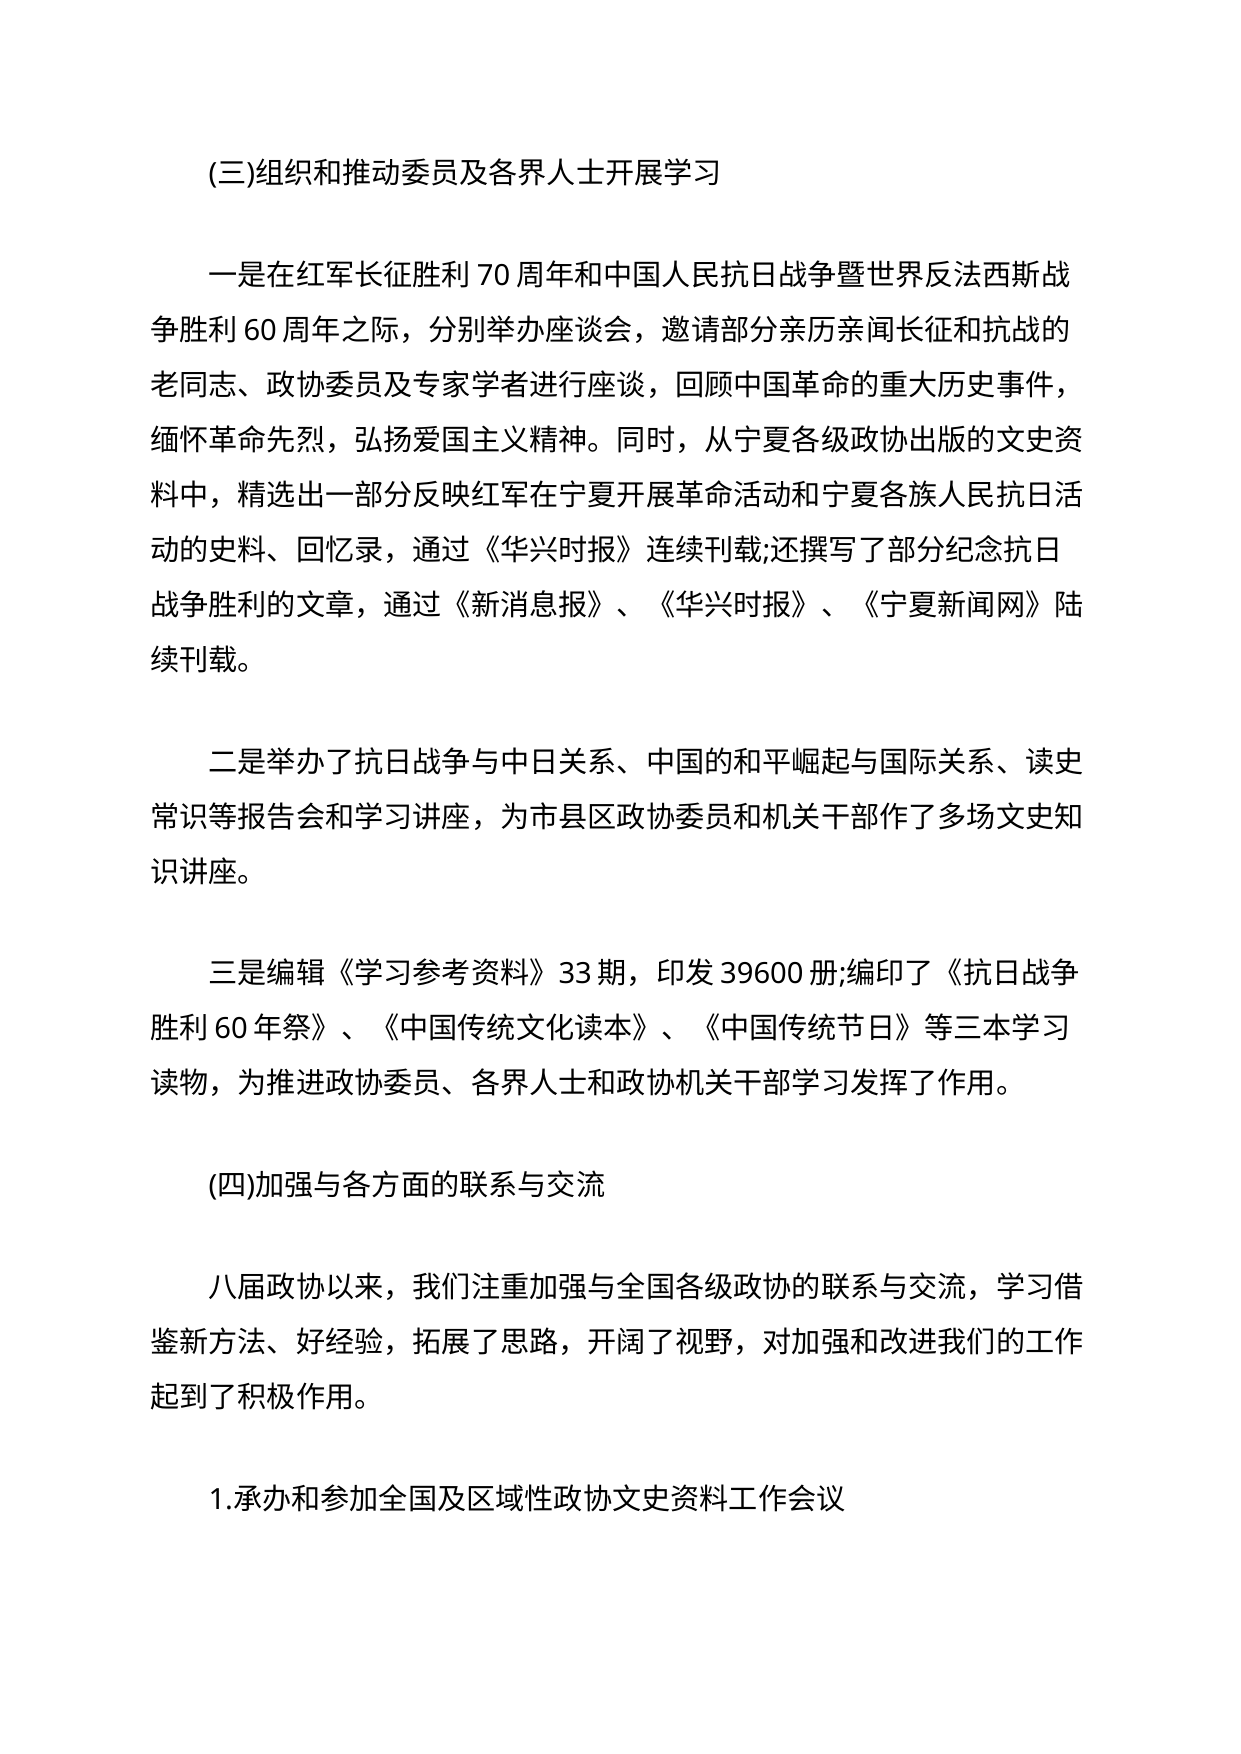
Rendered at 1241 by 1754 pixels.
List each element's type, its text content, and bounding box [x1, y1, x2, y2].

text (四)加强与各方面的联系与交流 [150, 1162, 1090, 1204]
text 一是在红军长征胜利70周年和中国人民抗日战争暨世界反法西斯战争胜利60周年之际，分别举办座谈会，邀请部分亲历亲闻长征和抗战的老同志、政协委员及专家学者进行座谈，回顾中国革命的重大历史事件，缅怀革命先烈，弘扬爱国主义精神。同时，从宁夏各级政协出版的文史资料中，精选出一部分反映红军在宁夏开展革命活动和宁夏各族人民抗日活动的史料、回忆录，通过《华兴时报》连续刊载;还撰写了部分纪念抗日战争胜利的文章，通过《新消息报》、《华兴时报》、《宁夏新闻网》陆续刊载。 [150, 252, 1090, 679]
text (三)组织和推动委员及各界人士开展学习 [150, 150, 1090, 192]
text 三是编辑《学习参考资料》33期，印发39600册;编印了《抗日战争胜利60年祭》、《中国传统文化读本》、《中国传统节日》等三本学习读物，为推进政协委员、各界人士和政协机关干部学习发挥了作用。 [150, 950, 1090, 1102]
text 八届政协以来，我们注重加强与全国各级政协的联系与交流，学习借鉴新方法、好经验，拓展了思路，开阔了视野，对加强和改进我们的工作起到了积极作用。 [150, 1264, 1090, 1416]
text 1.承办和参加全国及区域性政协文史资料工作会议 [150, 1475, 1090, 1518]
text 二是举办了抗日战争与中日关系、中国的和平崛起与国际关系、读史常识等报告会和学习讲座，为市县区政协委员和机关干部作了多场文史知识讲座。 [150, 738, 1090, 890]
